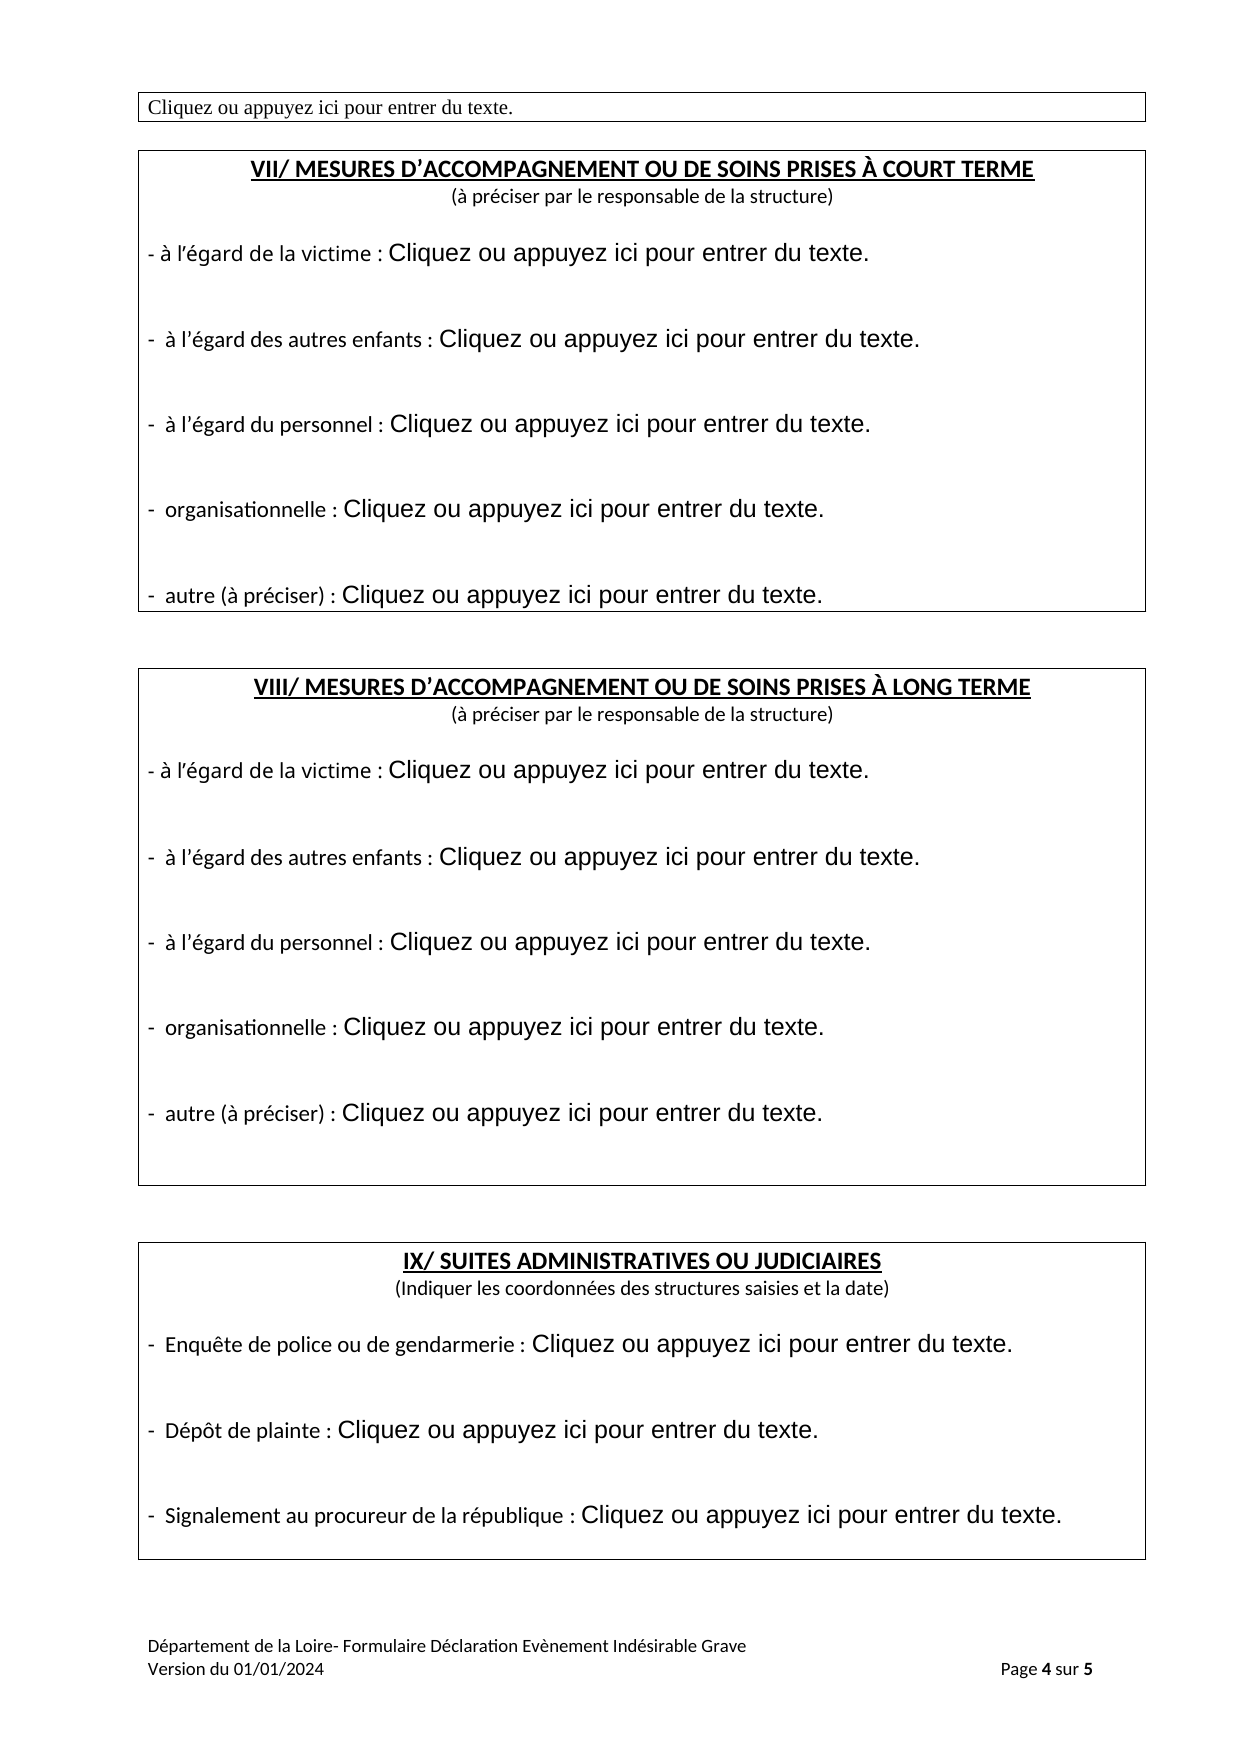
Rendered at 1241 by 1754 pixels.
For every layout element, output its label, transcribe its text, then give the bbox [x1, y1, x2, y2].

text (à préciser par le responsable de la structure) [148, 702, 1137, 727]
text - Dépôt de plainte : [148, 1414, 1137, 1444]
text - autre (à préciser) : [139, 577, 1145, 611]
text - à l’égard du personnel : [148, 409, 1137, 438]
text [148, 1276, 1137, 1301]
text - à l’égard des autres enfants : [148, 842, 1137, 871]
text - Enquête de police ou de gendarmerie : [148, 1329, 1137, 1358]
text VIII/ MESURES D’ACCOMPAGNEMENT OU DE SOINS PRISES À LONG TERME [139, 669, 1145, 702]
text - autre (à préciser) : [148, 1097, 1137, 1127]
text VII/ MESURES D’ACCOMPAGNEMENT OU DE SOINS PRISES À COURT TERME [139, 151, 1145, 184]
text - organisationnelle : [148, 494, 1137, 524]
text - organisationnelle : [148, 1012, 1137, 1041]
text - Signalement au procureur de la république : [148, 1500, 1137, 1529]
text IX/ SUITES ADMINISTRATIVES OU JUDICIAIRES [139, 1243, 1145, 1276]
text - à l’égard du personnel : [148, 927, 1137, 956]
text (à préciser par le responsable de la structure) [148, 184, 1137, 209]
text - à l’égard des autres enfants : [148, 324, 1137, 353]
text - à l’égard de la victime : [148, 756, 1137, 785]
text - à l’égard de la victime : [148, 238, 1137, 267]
